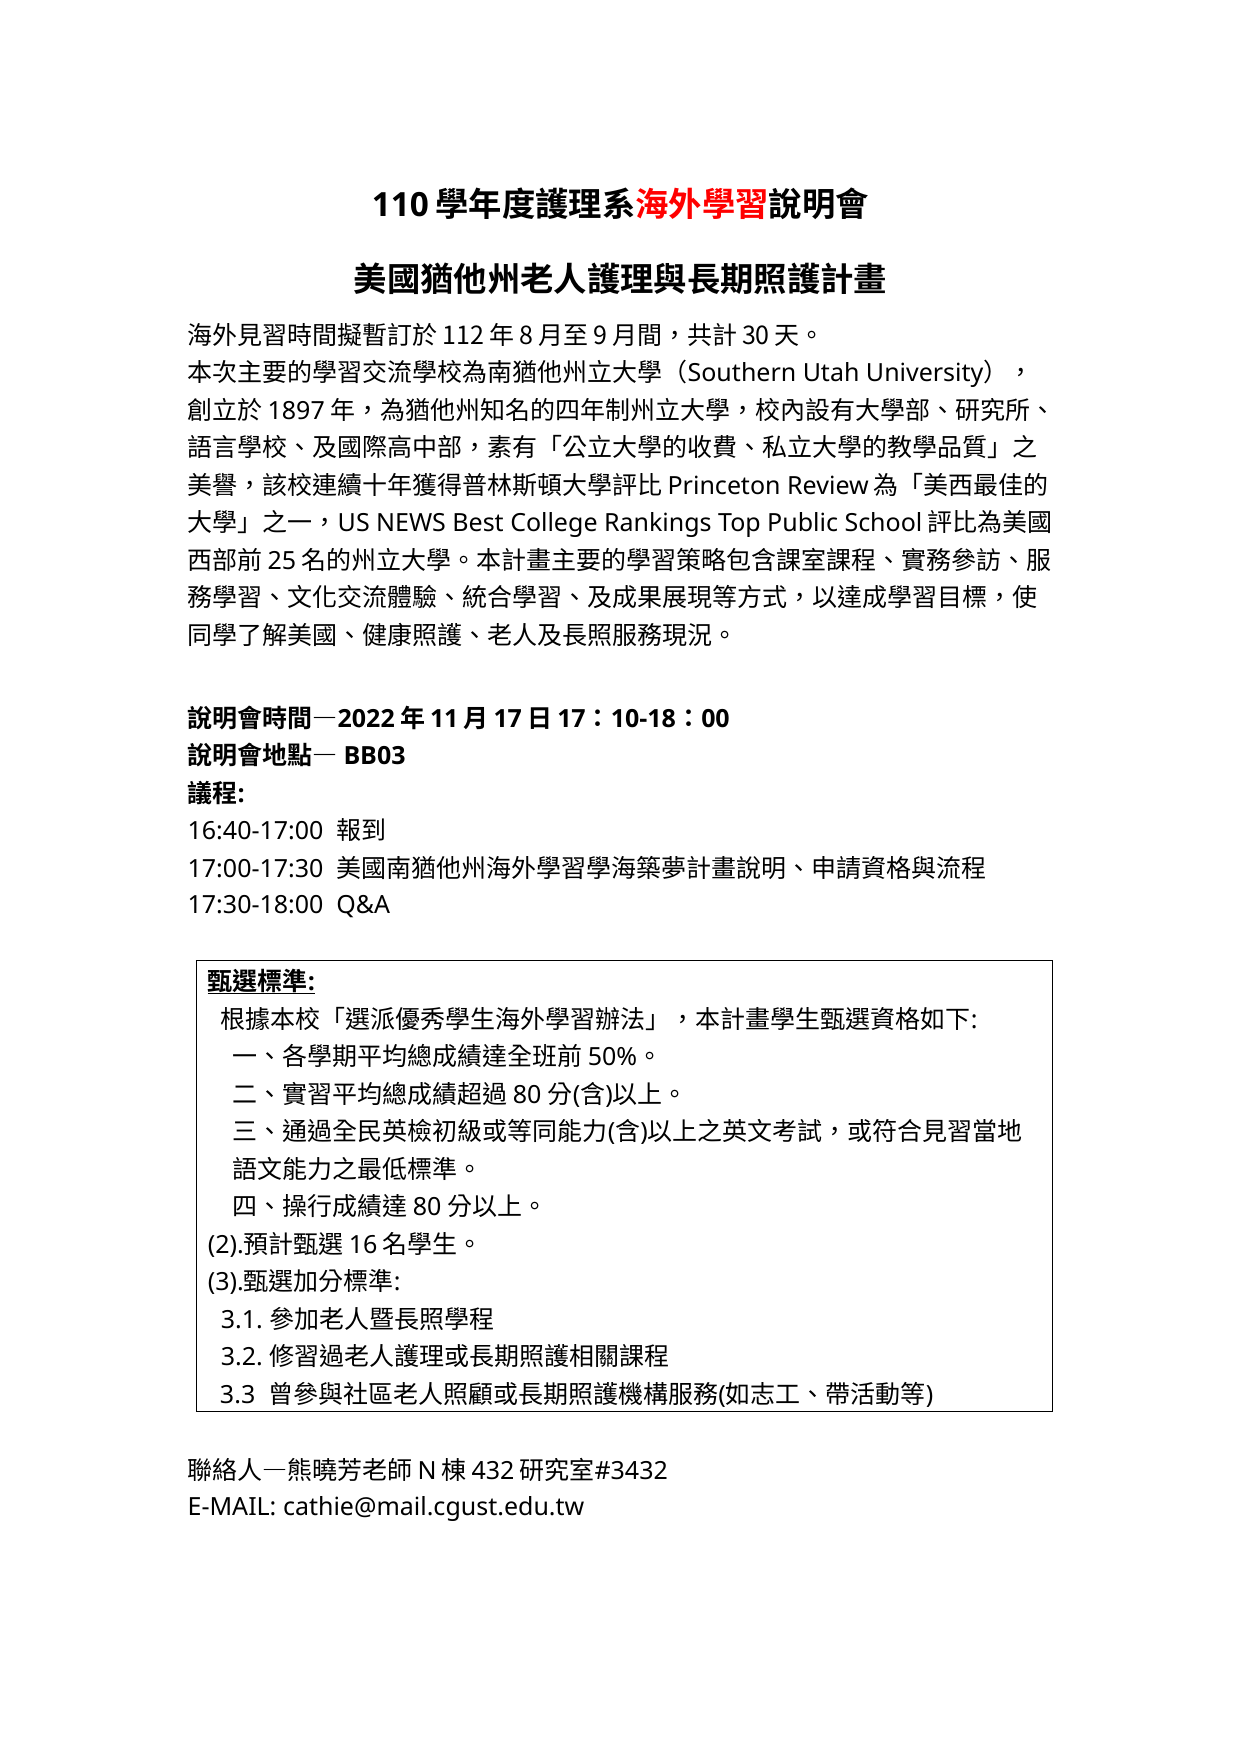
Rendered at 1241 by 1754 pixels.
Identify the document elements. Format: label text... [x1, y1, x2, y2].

table_header 甄選標準: 根據本校「選派優秀學生海外學習辦法」，本計畫學生甄選資格如下: 一、各學期平均總成績達全班前50%。 二、實習平均總成績超過80 分(含)以上。 三、通過全民英檢初級或等同能力(含)以上之英文考試，或符合見習當地語文能力之最低標準。 四、操行成績達80 分以上。 (2).預計甄選16名學生。 (3).甄選加分標準: 3.1. 參加老人暨長照學程 3.2. 修習過老人護理或長期照護相關課程 3.3 曾參與社區老人照顧或長期照護機構服務(如志工、帶活動等) [197, 961, 1052, 1411]
text 說明會地點— BB03 [187, 735, 1053, 772]
text 110學年度護理系海外學習說明會 [187, 164, 1053, 239]
text 議程: [187, 772, 1053, 810]
text 本次主要的學習交流學校為南猶他州立大學（Southern Utah University），創立於1897年，為猶他州知名的四年制州立大學，校內設有大學部、研究所、語言學校、及國際高中部，素有「公立大學的收費、私立大學的教學品質」之美譽，該校連續十年獲得普林斯頓大學評比Princeton Review為「美西最佳的大學」之一，US NEWS Best College Rankings Top Public School評比為美國西部前25名的州立大學。本計畫主要的學習策略包含課室課程、實務參訪、服務學習、文化交流體驗、統合學習、及成果展現等方式，以達成學習目標，使同學了解美國、健康照護、老人及長照服務現況。 [187, 352, 1053, 652]
text 17:30-18:00 Q&A [187, 885, 1053, 922]
text 說明會時間—2022年11月17日17：10-18：00 [187, 697, 1053, 735]
text 聯絡人—熊曉芳老師N棟432研究室#3432 [187, 1449, 1053, 1487]
text 16:40-17:00 報到 [187, 810, 1053, 847]
text 17:00-17:30 美國南猶他州海外學習學海築夢計畫說明、申請資格與流程 [187, 847, 1053, 885]
text 海外見習時間擬暫訂於112年8月至9月間，共計30天。 [187, 314, 1053, 352]
text E-MAIL: cathie@mail.cgust.edu.tw [187, 1487, 1053, 1524]
text 美國猶他州老人護理與長期照護計畫 [187, 239, 1053, 314]
